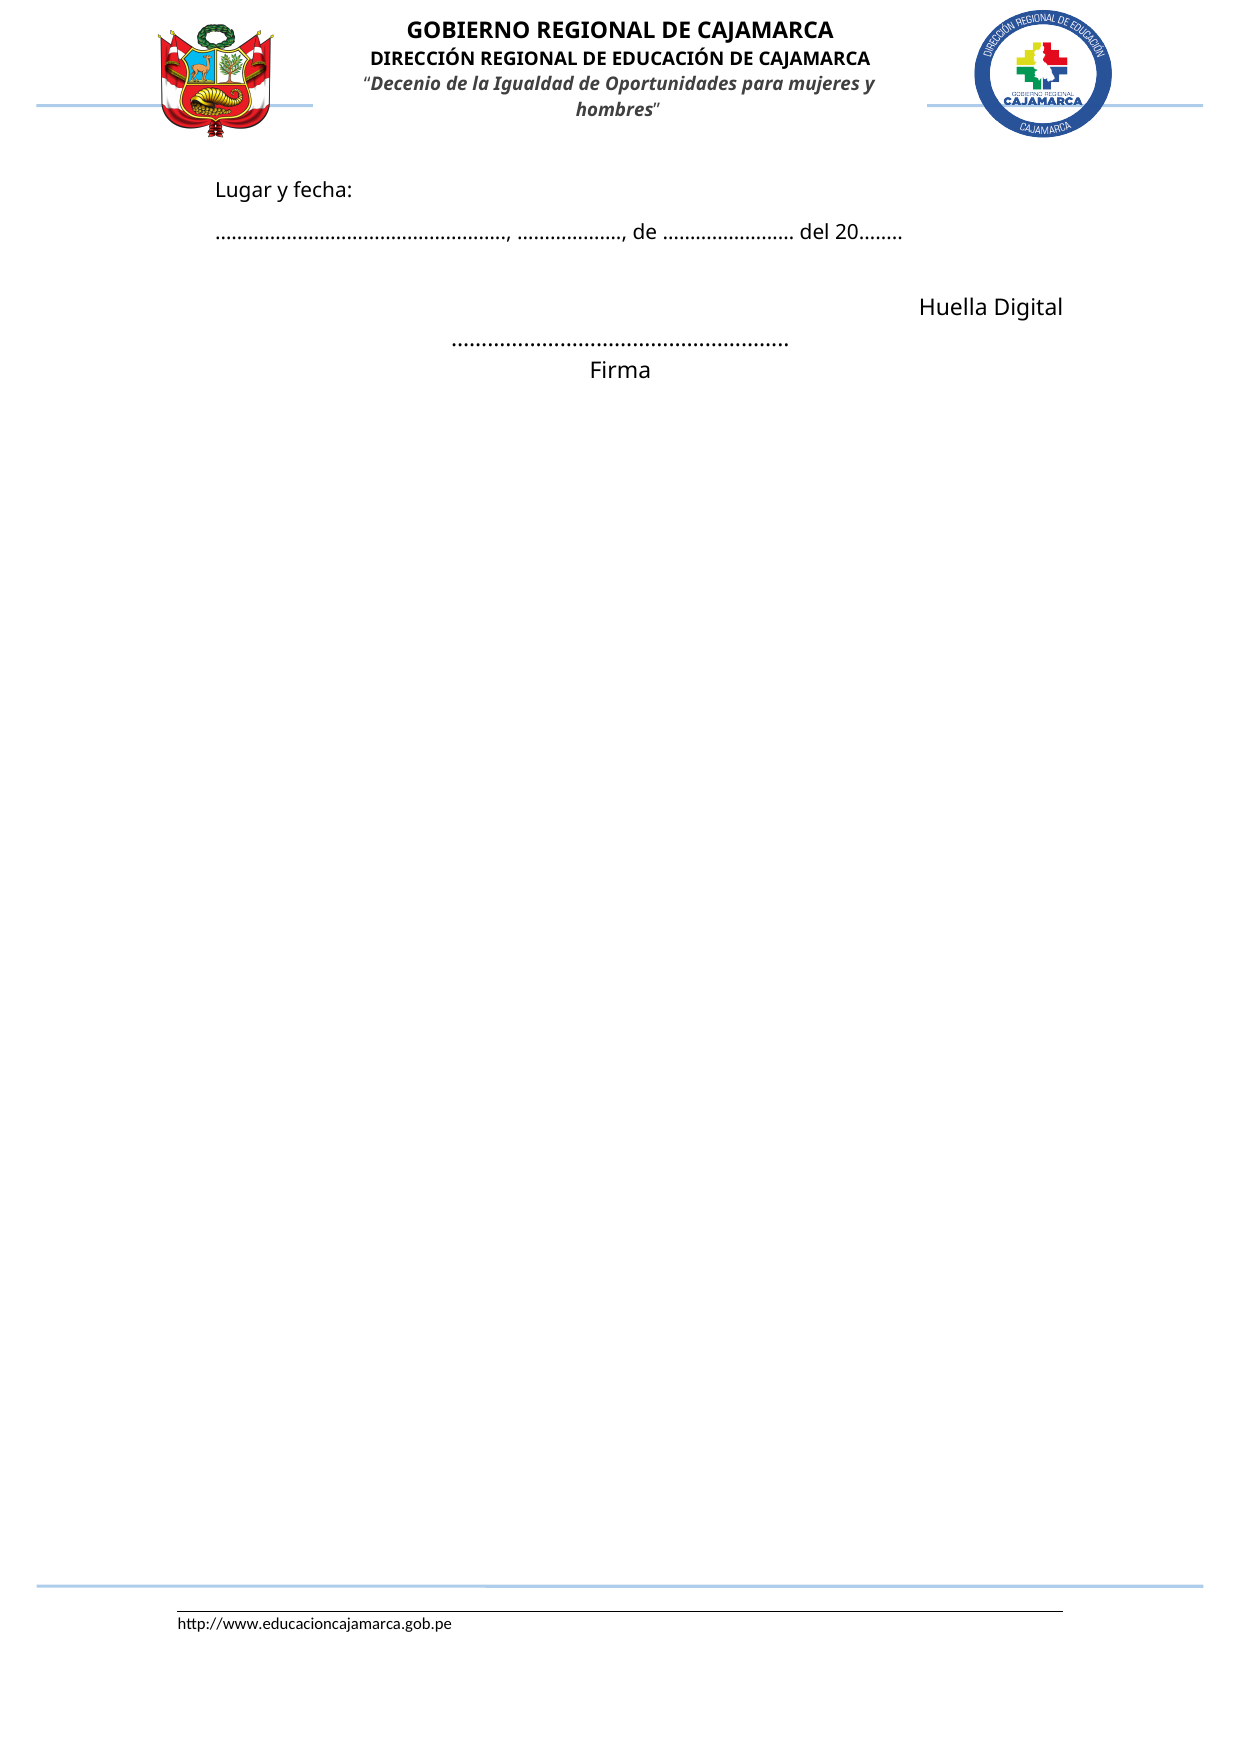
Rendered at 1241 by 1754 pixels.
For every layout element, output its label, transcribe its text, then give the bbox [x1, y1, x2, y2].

text Firma [177, 354, 1063, 385]
text Huella Digital [177, 291, 1063, 322]
text Lugar y fecha: [215, 175, 1063, 203]
picture [955, 0, 1130, 147]
text ……………………………………………….. [177, 322, 1063, 354]
picture [144, 15, 288, 148]
text …………………………………………….., ………………., de …………………… del 20…….. [215, 217, 1063, 246]
